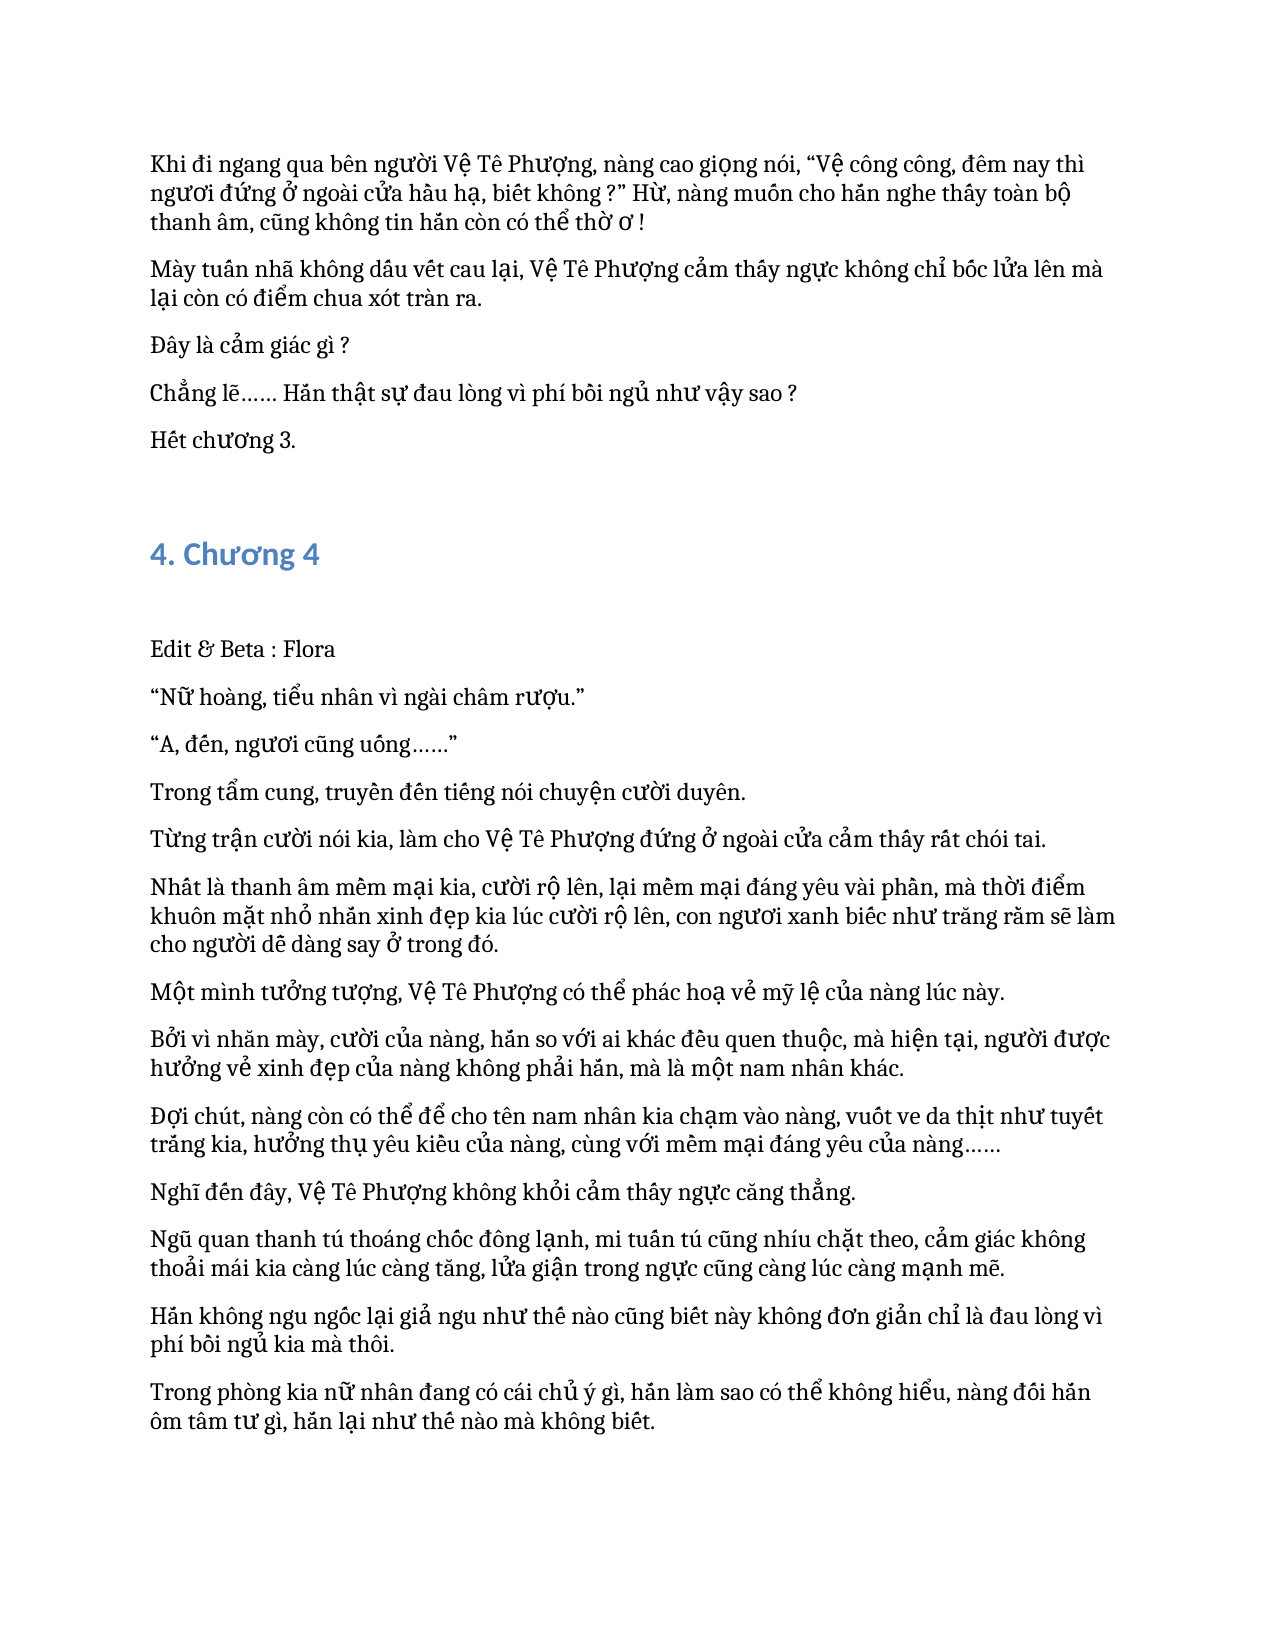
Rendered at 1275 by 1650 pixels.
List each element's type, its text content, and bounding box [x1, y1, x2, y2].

text Chẳng lẽ…… Hắn thật sự đau lòng vì phí bồi ngủ như vậy sao ? [150, 379, 1125, 407]
text Nhất là thanh âm mềm mại kia, cười rộ lên, lại mềm mại đáng yêu vài phần, mà thời điểm khuôn mặt nhỏ nhắn xinh đẹp kia lúc cười rộ lên, con ngươi xanh biếc như trăng rằm sẽ làm cho người dễ dàng say ở trong đó. [150, 873, 1125, 959]
text Mày tuấn nhã không dấu vết cau lại, Vệ Tê Phượng cảm thấy ngực không chỉ bốc lửa lên mà lại còn có điểm chua xót tràn ra. [150, 255, 1125, 312]
text Từng trận cười nói kia, làm cho Vệ Tê Phượng đứng ở ngoài cửa cảm thấy rất chói tai. [150, 825, 1125, 854]
text Khi đi ngang qua bên người Vệ Tê Phượng, nàng cao giọng nói, “Vệ công công, đêm nay thì ngươi đứng ở ngoài cửa hầu hạ, biết không ?” Hừ, nàng muốn cho hắn nghe thấy toàn bộ thanh âm, cũng không tin hắn còn có thể thờ ơ ! [150, 150, 1125, 236]
text “A, đến, ngươi cũng uống……” [150, 730, 1125, 759]
text Đợi chút, nàng còn có thể để cho tên nam nhân kia chạm vào nàng, vuốt ve da thịt như tuyết trắng kia, hưởng thụ yêu kiều của nàng, cùng với mềm mại đáng yêu của nàng…… [150, 1102, 1125, 1159]
text Edit & Beta : Flora [150, 578, 1125, 664]
text Hắn không ngu ngốc lại giả ngu như thế nào cũng biết này không đơn giản chỉ là đau lòng vì phí bồi ngủ kia mà thôi. [150, 1302, 1125, 1359]
text Đây là cảm giác gì ? [150, 331, 1125, 360]
text Ngũ quan thanh tú thoáng chốc đông lạnh, mi tuấn tú cũng nhíu chặt theo, cảm giác không thoải mái kia càng lúc càng tăng, lửa giận trong ngực cũng càng lúc càng mạnh mẽ. [150, 1225, 1125, 1283]
subtitle 4. Chương 4 [150, 533, 1125, 574]
text Nghĩ đến đây, Vệ Tê Phượng không khỏi cảm thấy ngực căng thẳng. [150, 1178, 1125, 1207]
text Bởi vì nhăn mày, cười của nàng, hắn so với ai khác đều quen thuộc, mà hiện tại, người được hưởng vẻ xinh đẹp của nàng không phải hắn, mà là một nam nhân khác. [150, 1025, 1125, 1083]
text “Nữ hoàng, tiểu nhân vì ngài châm rượu.” [150, 683, 1125, 712]
text Trong tẩm cung, truyền đến tiếng nói chuyện cười duyên. [150, 778, 1125, 807]
text Hết chương 3. [150, 426, 1125, 512]
text Trong phòng kia nữ nhân đang có cái chủ ý gì, hắn làm sao có thể không hiểu, nàng đối hắn ôm tâm tư gì, hắn lại như thế nào mà không biết. [150, 1378, 1125, 1435]
text Một mình tưởng tượng, Vệ Tê Phượng có thể phác hoạ vẻ mỹ lệ của nàng lúc này. [150, 978, 1125, 1007]
